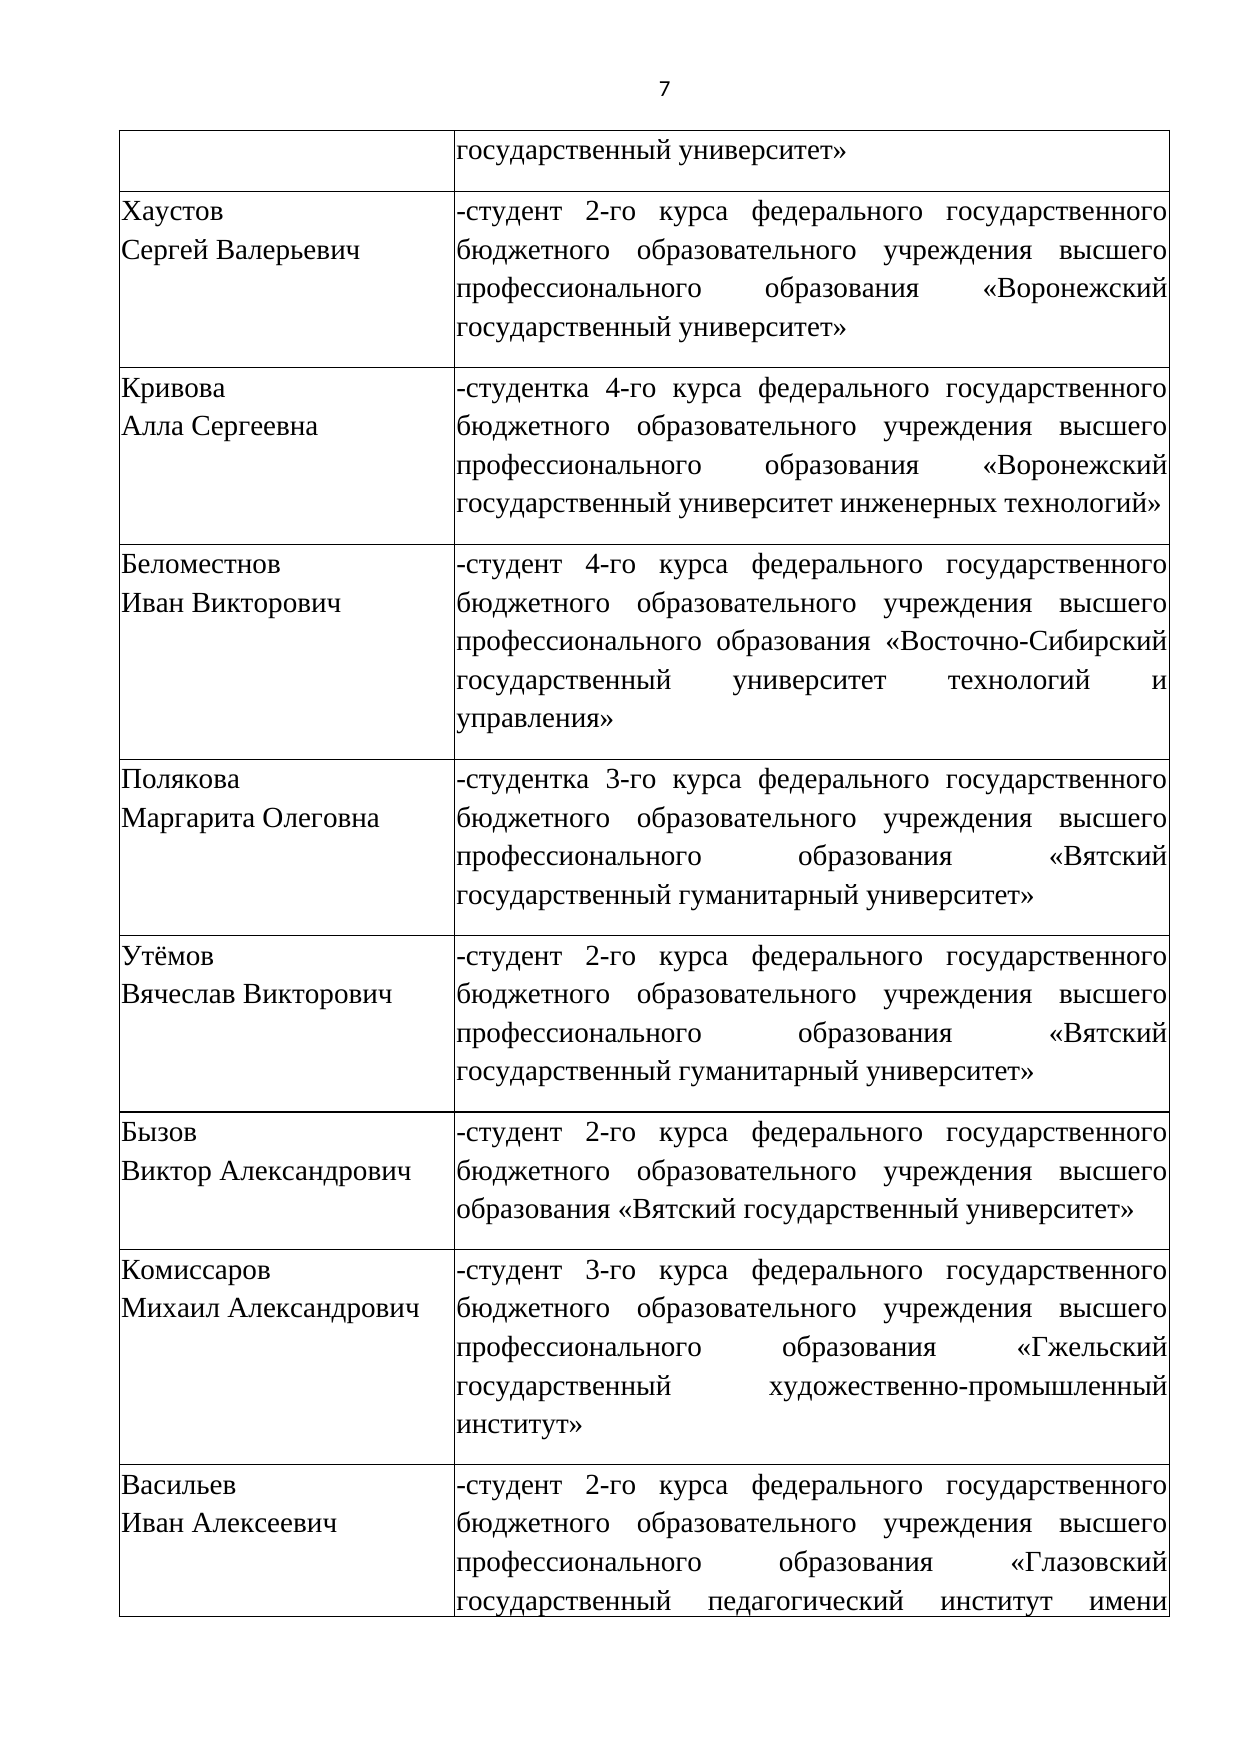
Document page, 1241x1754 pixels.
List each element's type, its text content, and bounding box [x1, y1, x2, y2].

table_cell -студент 3-го курса федерального государственного бюджетного образовательного учреждения высшего профессионального образования «Гжельский государственный художественно-промышленный институт» [455, 1250, 1169, 1464]
table_cell Полякова Маргарита Олеговна [120, 760, 454, 935]
table_cell -студент 2-го курса федерального государственного бюджетного образовательного учреждения высшего образования «Вятский государственный университет» [455, 1113, 1169, 1249]
table_cell -студентка 4-го курса федерального государственного бюджетного образовательного учреждения высшего профессионального образования «Воронежский государственный университет инженерных технологий» [455, 368, 1169, 543]
table_cell Комиссаров Михаил Александрович [120, 1250, 454, 1464]
table_cell -студент 2-го курса федерального государственного бюджетного образовательного учреждения высшего профессионального образования «Воронежский государственный университет» [455, 192, 1169, 367]
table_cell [455, 1465, 1169, 1616]
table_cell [455, 131, 1169, 191]
table_cell Кривова Алла Сергеевна [120, 368, 454, 543]
table_cell -студентка 3-го курса федерального государственного бюджетного образовательного учреждения высшего профессионального образования «Вятский государственный гуманитарный университет» [455, 760, 1169, 935]
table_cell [120, 131, 454, 191]
table_cell Беломестнов Иван Викторович [120, 545, 454, 758]
table_cell -студент 4-го курса федерального государственного бюджетного образовательного учреждения высшего профессионального образования «Восточно-Сибирский государственный университет технологий и управления» [455, 545, 1169, 758]
table_cell Утёмов Вячеслав Викторович [120, 936, 454, 1111]
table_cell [120, 1465, 454, 1616]
table_cell -студент 2-го курса федерального государственного бюджетного образовательного учреждения высшего профессионального образования «Вятский государственный гуманитарный университет» [455, 936, 1169, 1111]
table_cell Бызов Виктор Александрович [120, 1113, 454, 1249]
table_cell Хаустов Сергей Валерьевич [120, 192, 454, 367]
